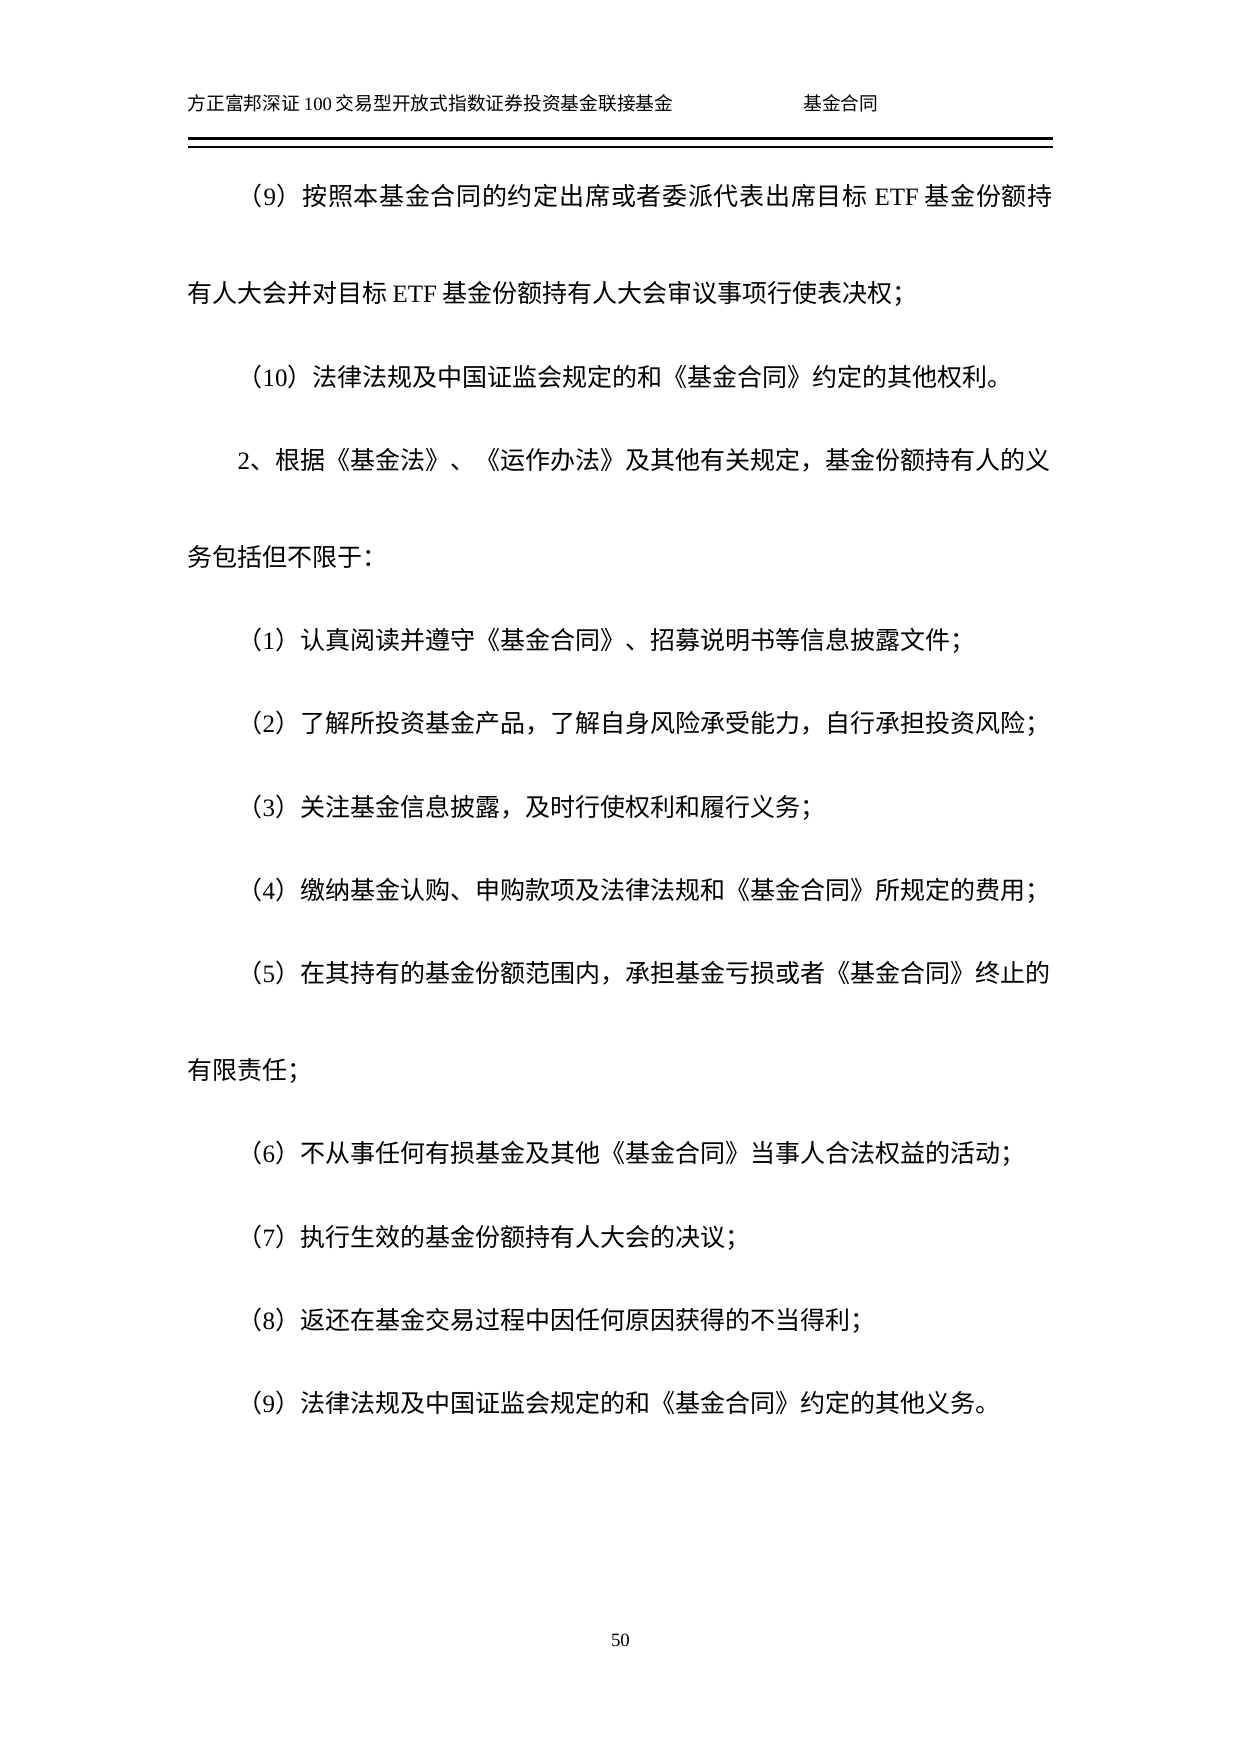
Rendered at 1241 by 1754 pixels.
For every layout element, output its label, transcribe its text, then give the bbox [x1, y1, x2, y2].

text （9）按照本基金合同的约定出席或者委派代表出席目标ETF基金份额持有人大会并对目标ETF基金份额持有人大会审议事项行使表决权； [187, 162, 1053, 324]
text （9）法律法规及中国证监会规定的和《基金合同》约定的其他义务。 [187, 1369, 1053, 1434]
text （7）执行生效的基金份额持有人大会的决议； [187, 1203, 1053, 1268]
text （5）在其持有的基金份额范围内，承担基金亏损或者《基金合同》终止的有限责任； [187, 939, 1053, 1101]
text （10）法律法规及中国证监会规定的和《基金合同》约定的其他权利。 [187, 343, 1053, 408]
text （1）认真阅读并遵守《基金合同》、招募说明书等信息披露文件； [187, 606, 1053, 671]
text （3）关注基金信息披露，及时行使权利和履行义务； [187, 773, 1053, 838]
text （4）缴纳基金认购、申购款项及法律法规和《基金合同》所规定的费用； [187, 856, 1053, 921]
text （6）不从事任何有损基金及其他《基金合同》当事人合法权益的活动； [187, 1119, 1053, 1184]
text （8）返还在基金交易过程中因任何原因获得的不当得利； [187, 1286, 1053, 1351]
text （2）了解所投资基金产品，了解自身风险承受能力，自行承担投资风险； [187, 689, 1053, 754]
text 2、根据《基金法》、《运作办法》及其他有关规定，基金份额持有人的义务包括但不限于： [187, 426, 1053, 588]
